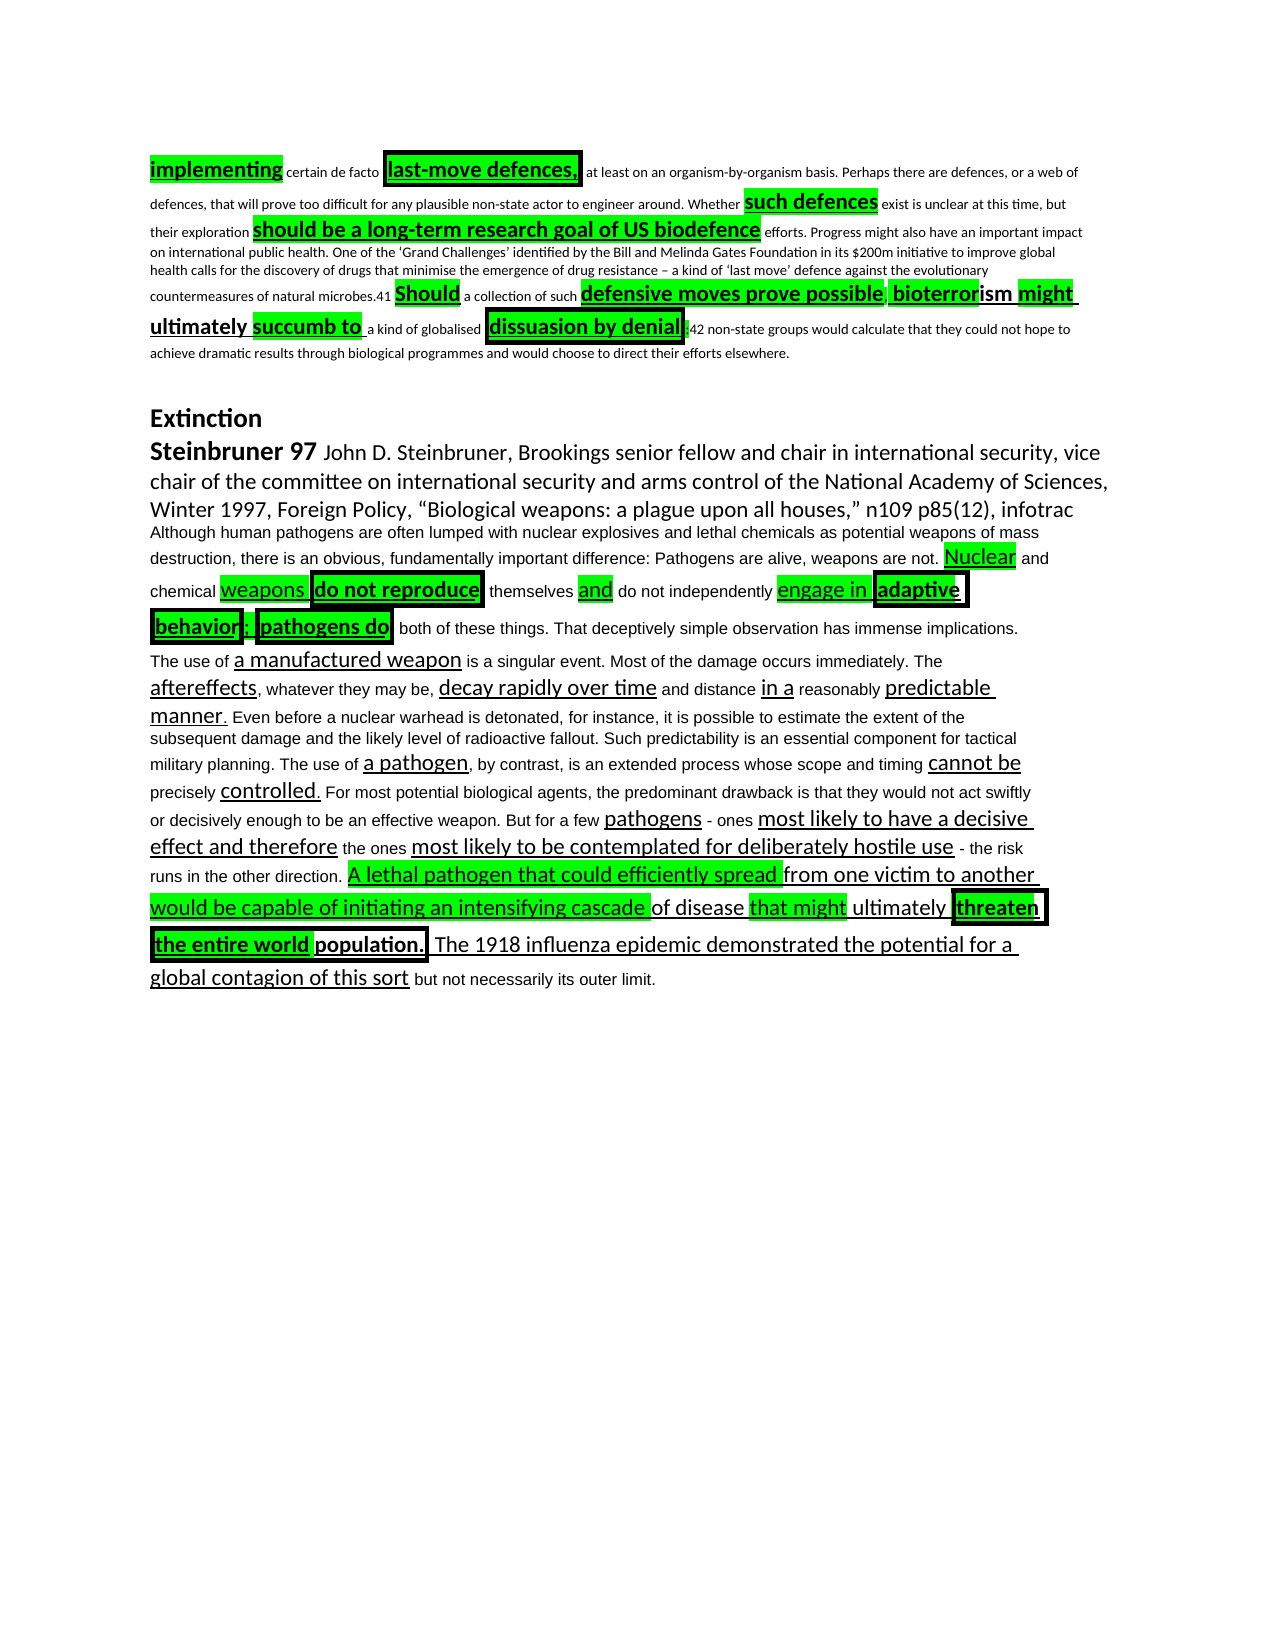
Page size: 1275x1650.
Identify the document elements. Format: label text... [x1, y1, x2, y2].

text Although human pathogens are often lumped with nuclear explosives and lethal chemicals as potential weapons of mass destruction, there is an obvious, fundamentally important difference: Pathogens are alive, weapons are not. Nuclear and chemical weapons do not reproduce themselves and do not independently engage in adaptive behavior; pathogens do both of these things. That deceptively simple observation has immense implications. The use of a manufactured weapon is a singular event. Most of the damage occurs immediately. The aftereffects, whatever they may be, decay rapidly over time and distance in a reasonably predictable manner. Even before a nuclear warhead is detonated, for instance, it is possible to estimate the extent of the subsequent damage and the likely level of radioactive fallout. Such predictability is an essential component for tactical military planning. The use of a pathogen, by contrast, is an extended process whose scope and timing cannot be precisely controlled. For most potential biological agents, the predominant drawback is that they would not act swiftly or decisively enough to be an effective weapon. But for a few pathogens - ones most likely to have a decisive effect and therefore the ones most likely to be contemplated for deliberately hostile use - the risk runs in the other direction. A lethal pathogen that could efficiently spread from one victim to another would be capable of initiating an intensifying cascade of disease that might ultimately threaten the entire world population. The 1918 influenza epidemic demonstrated the potential for a global contagion of this sort but not necessarily its outer limit. [150, 523, 1050, 991]
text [150, 150, 1095, 362]
text Steinbruner 97 John D. Steinbruner, Brookings senior fellow and chair in international security, vice chair of the committee on international security and arms control of the National Academy of Sciences, Winter 1997, Foreign Policy, “Biological weapons: a plague upon all houses,” n109 p85(12), infotrac [150, 434, 1125, 523]
subtitle Extinction [150, 401, 1125, 434]
